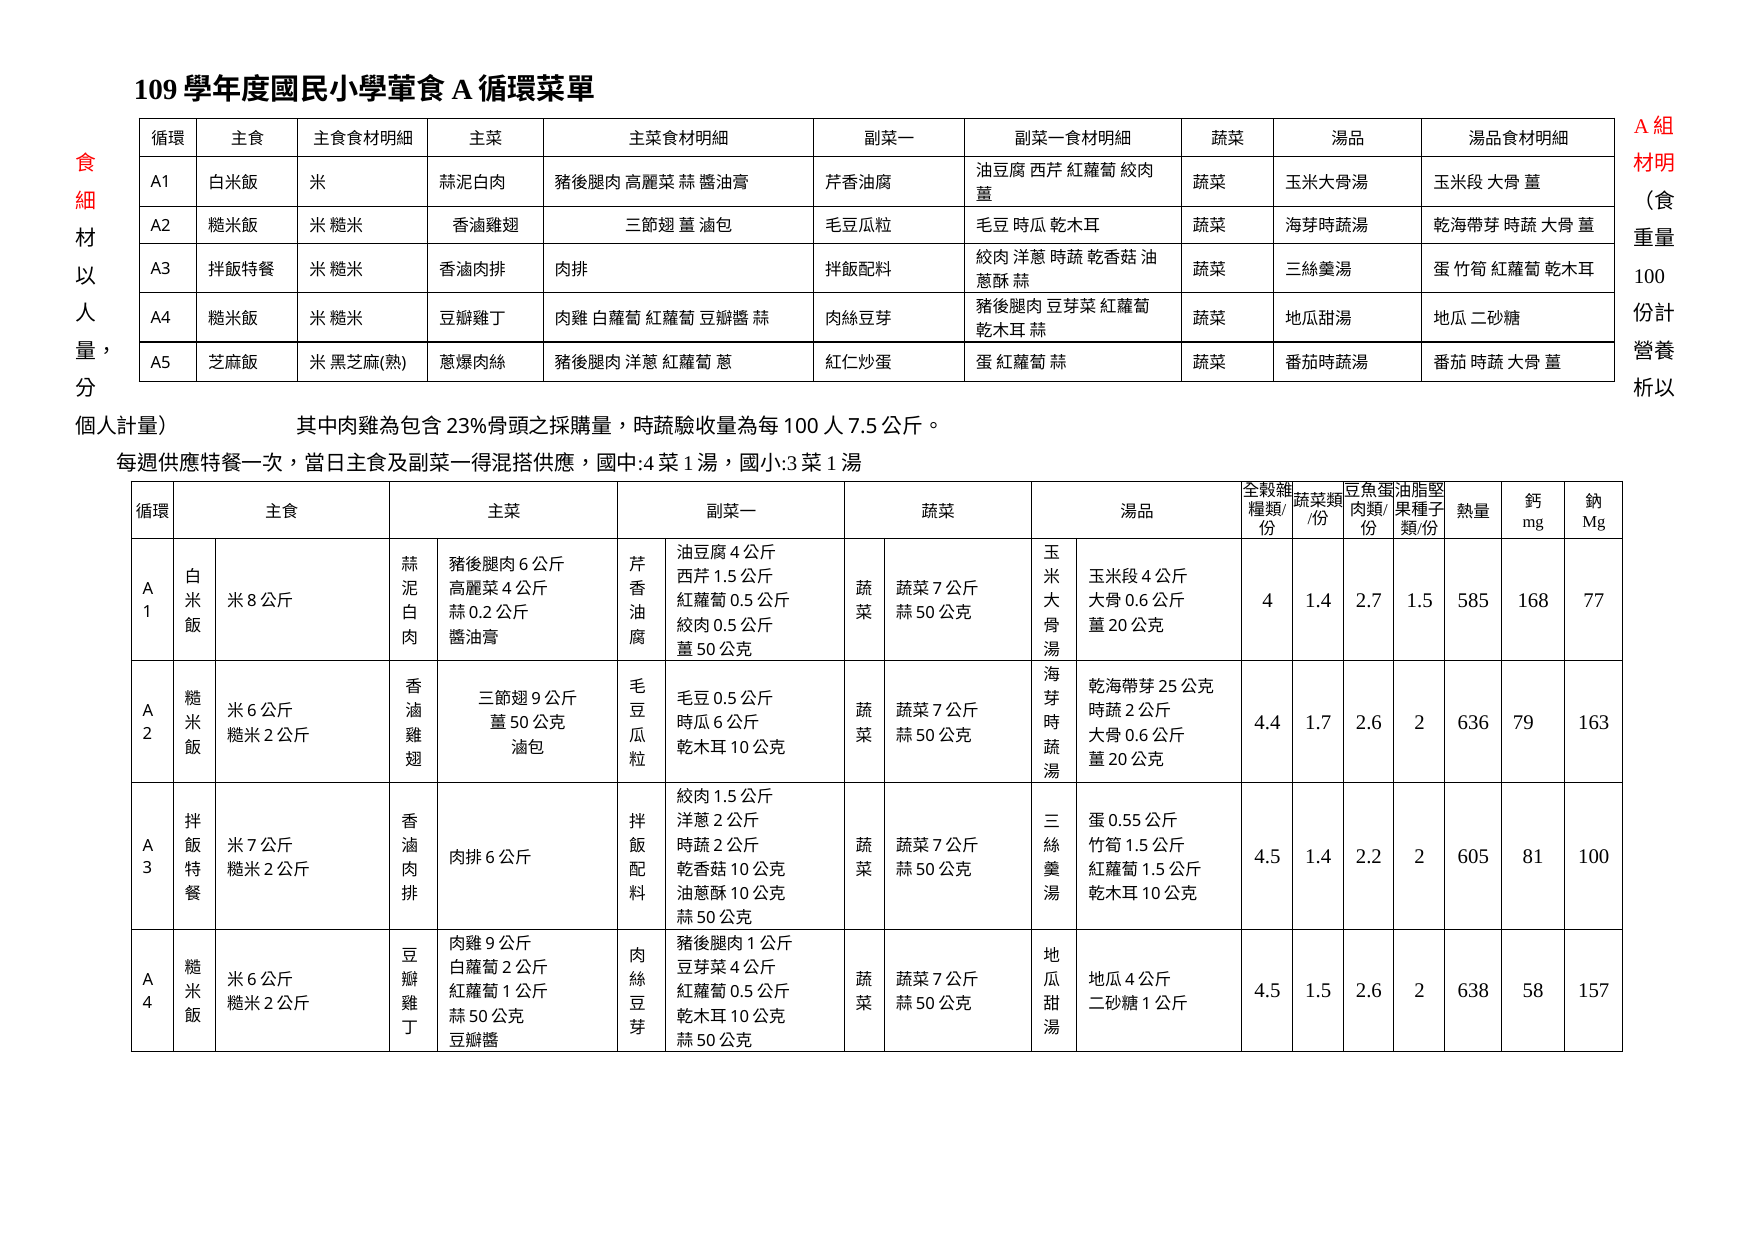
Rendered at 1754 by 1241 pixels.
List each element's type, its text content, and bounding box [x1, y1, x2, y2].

table_cell 蒜泥白肉 [428, 157, 543, 206]
table_cell 玉米大骨湯 [1274, 157, 1421, 206]
table_header 主食 [174, 482, 389, 538]
table_cell 糙米飯 [197, 293, 297, 341]
table_cell 蔬菜 [1182, 207, 1273, 243]
table_cell 拌飯特餐 [197, 244, 297, 292]
table_cell 蔬菜 [845, 930, 884, 1051]
table_header 全榖雜糧類/份 [1242, 482, 1292, 538]
table_header 湯品 [1032, 482, 1241, 538]
table_cell 4.5 [1242, 783, 1292, 929]
table_cell 636 [1445, 661, 1501, 782]
table_cell 585 [1445, 539, 1501, 660]
table_cell 香滷肉排 [428, 244, 543, 292]
table_cell 638 [1445, 930, 1501, 1051]
table_cell 蔬菜7公斤 蒜50公克 [885, 783, 1031, 929]
table_cell A4 [140, 293, 196, 341]
table_cell 1.5 [1293, 930, 1343, 1051]
table_cell 4.5 [1242, 930, 1292, 1051]
table_cell 豬後腿肉 高麗菜 蒜 醬油膏 [544, 157, 813, 206]
table_cell 米8公斤 [216, 539, 389, 660]
table_cell 蛋 紅蘿蔔 蒜 [965, 343, 1181, 381]
table_cell 米6公斤 糙米2公斤 [216, 661, 389, 782]
table_cell 豬後腿肉 豆芽菜 紅蘿蔔 乾木耳 蒜 [965, 293, 1181, 341]
table_cell 2.2 [1344, 783, 1393, 929]
table_cell 蔥爆肉絲 [428, 343, 543, 381]
table_cell 番茄時蔬湯 [1274, 343, 1421, 381]
table_cell 米 糙米 [298, 293, 427, 341]
table_cell A2 [140, 207, 196, 243]
table_cell 豬後腿肉 洋蔥 紅蘿蔔 蔥 [544, 343, 813, 381]
table_cell 1.7 [1293, 661, 1343, 782]
table_cell 2.7 [1344, 539, 1393, 660]
table_cell A2 [132, 661, 173, 782]
table_cell 168 [1502, 539, 1564, 660]
table_cell 蔬菜 [1182, 244, 1273, 292]
table_header 熱量 [1445, 482, 1501, 538]
table_cell 白米飯 [174, 539, 215, 660]
table_cell 肉雞9公斤 白蘿蔔2公斤 紅蘿蔔1公斤 蒜50公克 豆瓣醬 [438, 930, 617, 1051]
text 109學年度國民小學葷食A循環菜單 [75, 76, 1679, 106]
table_cell 蒜泥白肉 [390, 539, 437, 660]
table_header 蔬菜 [845, 482, 1031, 538]
table_cell 豬後腿肉6公斤 高麗菜4公斤 蒜0.2公斤 醬油膏 [438, 539, 617, 660]
table_header 主食食材明細 [298, 119, 427, 156]
table_cell 157 [1565, 930, 1622, 1051]
table_cell 2 [1394, 930, 1444, 1051]
table_header 主菜食材明細 [544, 119, 813, 156]
table_cell 香滷雞翅 [428, 207, 543, 243]
table_header 蔬菜 [1182, 119, 1273, 156]
table_cell 2.6 [1344, 930, 1393, 1051]
table_cell 蛋0.55公斤 竹筍1.5公斤 紅蘿蔔1.5公斤 乾木耳10公克 [1077, 783, 1241, 929]
table_cell A3 [132, 783, 173, 929]
table_cell 芹香油腐 [814, 157, 964, 206]
text A組食材明細（食材重量以100人份計量，營養分析以個人計量） 其中肉雞為包含23%骨頭之採購量，時蔬驗收量為每100人7.5公斤。 [75, 106, 1679, 443]
table_cell 番茄 時蔬 大骨 薑 [1422, 343, 1614, 381]
table_cell 芹香油腐 [618, 539, 665, 660]
table_cell 三節翅 薑 滷包 [544, 207, 813, 243]
table_cell 1.4 [1293, 783, 1343, 929]
table_cell 玉米大骨湯 [1032, 539, 1076, 660]
table_cell 油豆腐4公斤 西芹1.5公斤 紅蘿蔔0.5公斤 絞肉0.5公斤 薑50公克 [666, 539, 844, 660]
table_cell 77 [1565, 539, 1622, 660]
table_cell 地瓜甜湯 [1032, 930, 1076, 1051]
table_cell 三絲羹湯 [1274, 244, 1421, 292]
table_header 蔬菜類/份 [1293, 482, 1343, 538]
table_header 豆魚蛋肉類/份 [1344, 482, 1393, 538]
table_cell 蔬菜 [1182, 157, 1273, 206]
table_cell 三節翅9公斤 薑50公克 滷包 [438, 661, 617, 782]
table_cell 地瓜甜湯 [1274, 293, 1421, 341]
table_cell 肉雞 白蘿蔔 紅蘿蔔 豆瓣醬 蒜 [544, 293, 813, 341]
table_cell A4 [132, 930, 173, 1051]
table_header 湯品食材明細 [1422, 119, 1614, 156]
table_cell 蔬菜 [845, 539, 884, 660]
table_cell A1 [132, 539, 173, 660]
table_cell 100 [1565, 783, 1622, 929]
table_cell 絞肉 洋蔥 時蔬 乾香菇 油蔥酥 蒜 [965, 244, 1181, 292]
table_header 鈉 Mg [1565, 482, 1622, 538]
table_cell 海芽時蔬湯 [1274, 207, 1421, 243]
table_cell A1 [140, 157, 196, 206]
table_cell 乾海帶芽25公克 時蔬2公斤 大骨0.6公斤 薑20公克 [1077, 661, 1241, 782]
table_cell 地瓜4公斤 二砂糖1公斤 [1077, 930, 1241, 1051]
table_cell 2.6 [1344, 661, 1393, 782]
table_cell 2 [1394, 783, 1444, 929]
table_cell 白米飯 [197, 157, 297, 206]
table_cell 蔬菜 [1182, 343, 1273, 381]
table_cell 米 糙米 [298, 244, 427, 292]
table_cell 玉米段 大骨 薑 [1422, 157, 1614, 206]
table_cell 毛豆 時瓜 乾木耳 [965, 207, 1181, 243]
table_cell 乾海帶芽 時蔬 大骨 薑 [1422, 207, 1614, 243]
table_cell 芝麻飯 [197, 343, 297, 381]
table_cell 糙米飯 [174, 930, 215, 1051]
table_cell 糙米飯 [174, 661, 215, 782]
table_cell 蔬菜 [845, 783, 884, 929]
table_cell 豬後腿肉1公斤 豆芽菜4公斤 紅蘿蔔0.5公斤 乾木耳10公克 蒜50公克 [666, 930, 844, 1051]
table_cell 4.4 [1242, 661, 1292, 782]
table_cell 米 糙米 [298, 207, 427, 243]
text 每週供應特餐一次，當日主食及副菜一得混搭供應，國中:4菜1湯，國小:3菜1湯 [75, 443, 1679, 481]
table_cell 毛豆0.5公斤 時瓜6公斤 乾木耳10公克 [666, 661, 844, 782]
table_cell 蔬菜7公斤 蒜50公克 [885, 661, 1031, 782]
table_cell 拌飯配料 [618, 783, 665, 929]
table_cell 2 [1394, 661, 1444, 782]
table_cell 605 [1445, 783, 1501, 929]
table_header 主菜 [428, 119, 543, 156]
table_cell 蔬菜 [1182, 293, 1273, 341]
table_cell 肉排6公斤 [438, 783, 617, 929]
table_cell 紅仁炒蛋 [814, 343, 964, 381]
table_cell 豆瓣雞丁 [390, 930, 437, 1051]
table_cell 1.4 [1293, 539, 1343, 660]
table_cell 油豆腐 西芹 紅蘿蔔 絞肉 薑 [965, 157, 1181, 206]
table_header 副菜一 [814, 119, 964, 156]
table_cell 81 [1502, 783, 1564, 929]
table_header 循環 [140, 119, 196, 156]
table_cell 58 [1502, 930, 1564, 1051]
table_cell 4 [1242, 539, 1292, 660]
table_header 循環 [132, 482, 173, 538]
table_cell A5 [140, 343, 196, 381]
table_cell 拌飯特餐 [174, 783, 215, 929]
table_header 主食 [197, 119, 297, 156]
table_cell 肉絲豆芽 [618, 930, 665, 1051]
table_header 副菜一食材明細 [965, 119, 1181, 156]
table_cell 玉米段4公斤 大骨0.6公斤 薑20公克 [1077, 539, 1241, 660]
table_cell 地瓜 二砂糖 [1422, 293, 1614, 341]
table_cell 米6公斤 糙米2公斤 [216, 930, 389, 1051]
table_cell 毛豆瓜粒 [618, 661, 665, 782]
table_header 主菜 [390, 482, 617, 538]
table_cell 肉絲豆芽 [814, 293, 964, 341]
table_cell 米 [298, 157, 427, 206]
table_cell 三絲羹湯 [1032, 783, 1076, 929]
table_cell 79 [1502, 661, 1564, 782]
table_cell 蔬菜7公斤 蒜50公克 [885, 539, 1031, 660]
table_cell 絞肉1.5公斤 洋蔥2公斤 時蔬2公斤 乾香菇10公克 油蔥酥10公克 蒜50公克 [666, 783, 844, 929]
table_cell 1.5 [1394, 539, 1444, 660]
table_header 副菜一 [618, 482, 844, 538]
table_cell 糙米飯 [197, 207, 297, 243]
table_cell 蔬菜 [845, 661, 884, 782]
table_cell 拌飯配料 [814, 244, 964, 292]
table_cell 肉排 [544, 244, 813, 292]
table_cell 163 [1565, 661, 1622, 782]
table_cell 海芽時蔬湯 [1032, 661, 1076, 782]
table_cell 米7公斤 糙米2公斤 [216, 783, 389, 929]
table_header 湯品 [1274, 119, 1421, 156]
table_cell 米 黑芝麻(熟) [298, 343, 427, 381]
table_header 鈣 mg [1502, 482, 1564, 538]
table_cell 毛豆瓜粒 [814, 207, 964, 243]
table_header 油脂堅果種子類/份 [1394, 482, 1444, 538]
table_cell A3 [140, 244, 196, 292]
table_cell 蛋 竹筍 紅蘿蔔 乾木耳 [1422, 244, 1614, 292]
table_cell 豆瓣雞丁 [428, 293, 543, 341]
table_cell 香滷肉排 [390, 783, 437, 929]
table_cell 香滷雞翅 [390, 661, 437, 782]
table_cell 蔬菜7公斤 蒜50公克 [885, 930, 1031, 1051]
